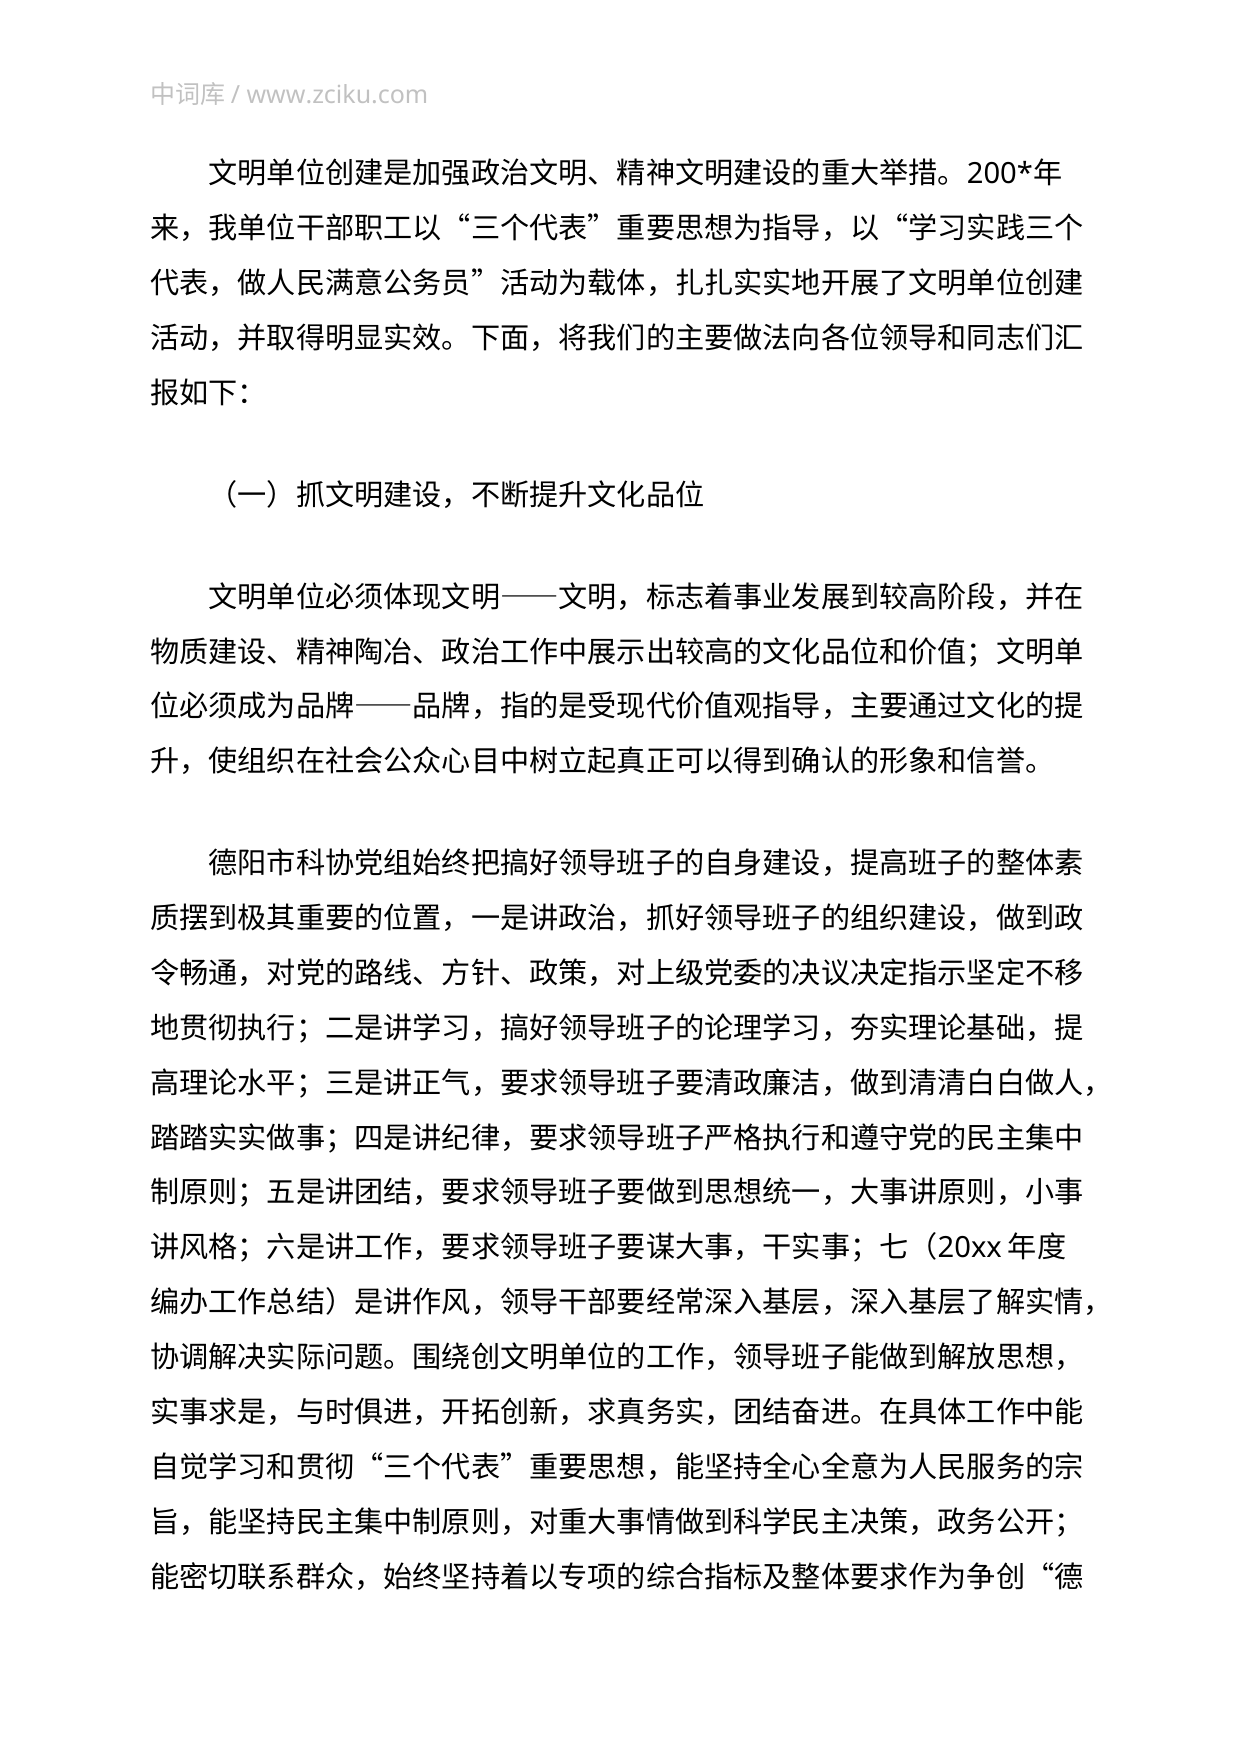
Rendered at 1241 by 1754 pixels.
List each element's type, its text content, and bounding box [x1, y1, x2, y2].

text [150, 840, 1090, 1596]
text （一）抓文明建设，不断提升文化品位 [150, 471, 1090, 514]
text 文明单位创建是加强政治文明、精神文明建设的重大举措。200*年来，我单位干部职工以“三个代表”重要思想为指导，以“学习实践三个代表，做人民满意公务员”活动为载体，扎扎实实地开展了文明单位创建活动，并取得明显实效。下面，将我们的主要做法向各位领导和同志们汇报如下： [150, 150, 1090, 412]
text 文明单位必须体现文明——文明，标志着事业发展到较高阶段，并在物质建设、精神陶冶、政治工作中展示出较高的文化品位和价值；文明单位必须成为品牌——品牌，指的是受现代价值观指导，主要通过文化的提升，使组织在社会公众心目中树立起真正可以得到确认的形象和信誉。 [150, 573, 1090, 780]
